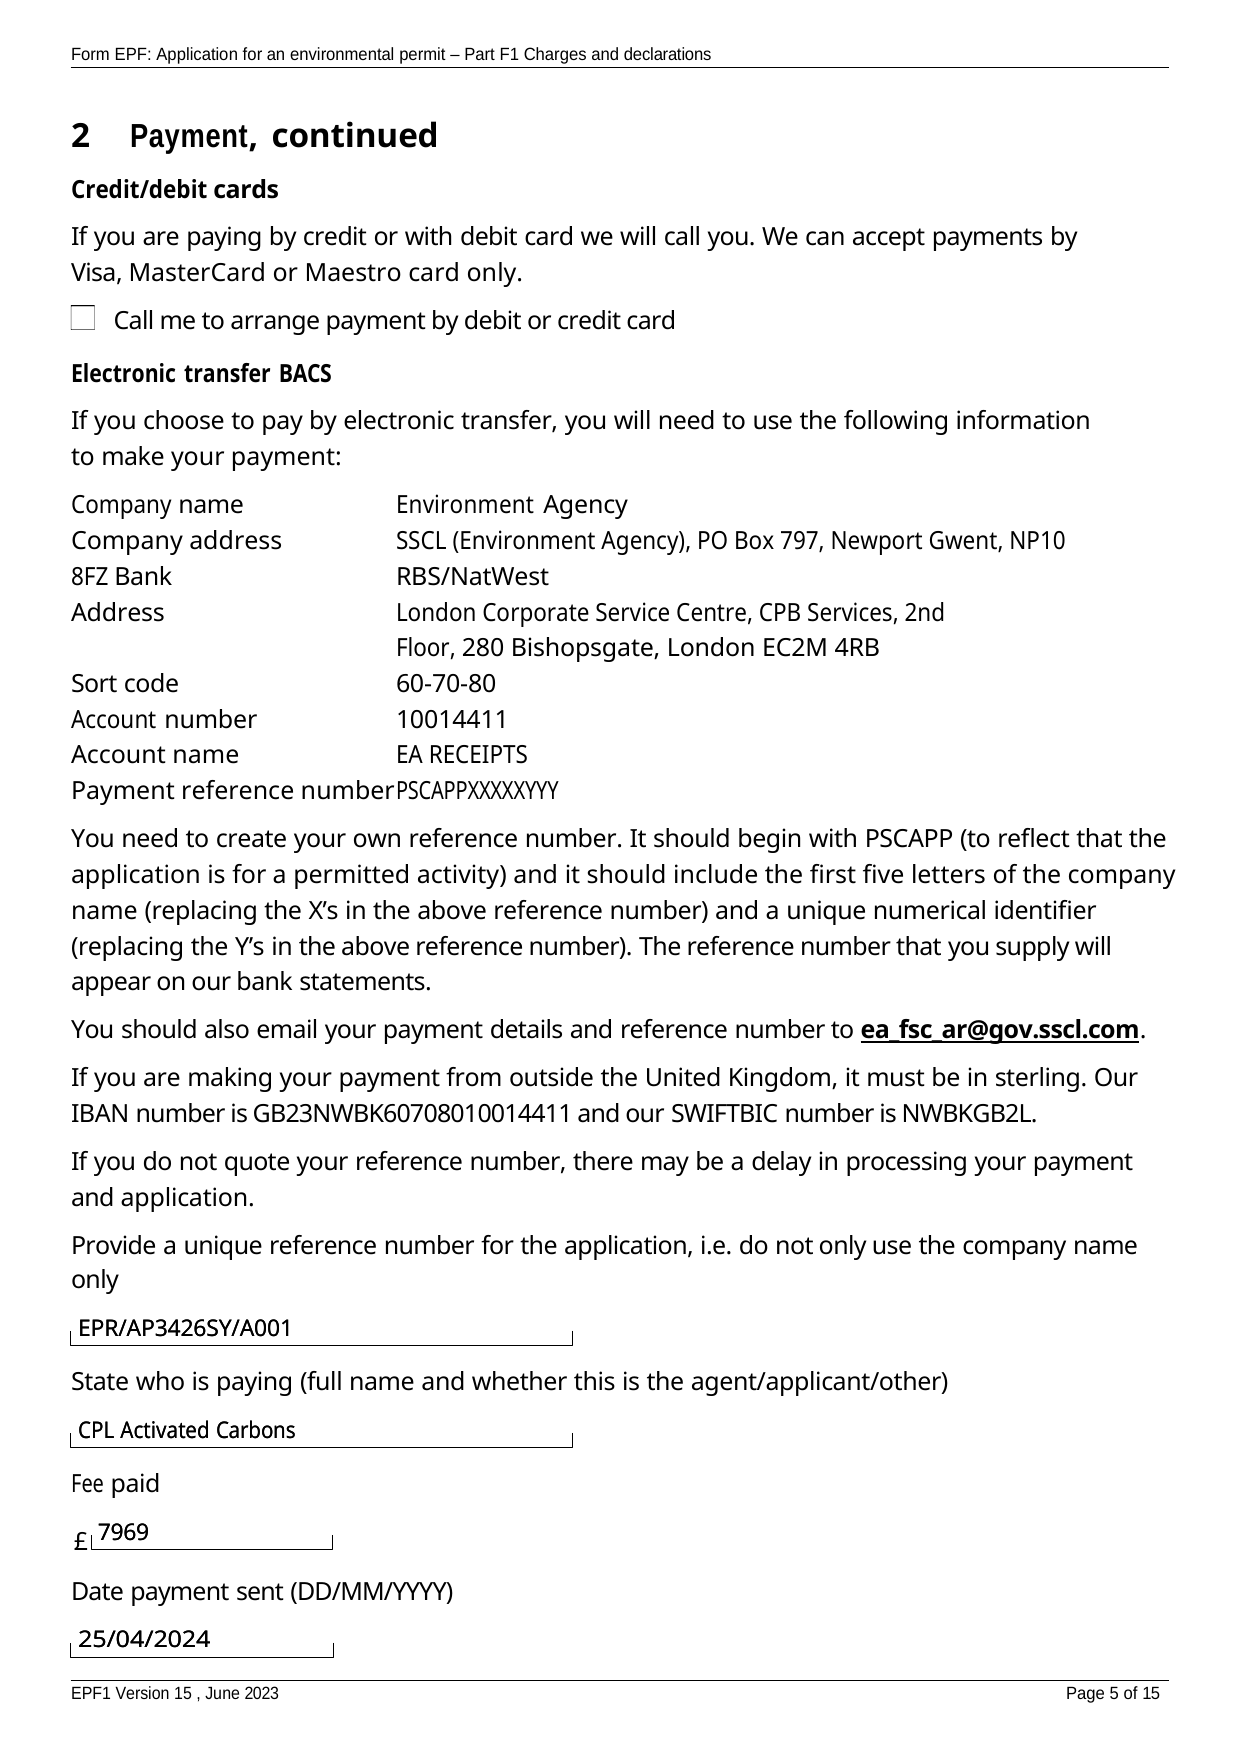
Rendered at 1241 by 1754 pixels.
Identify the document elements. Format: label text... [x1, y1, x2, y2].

subtitle 2 Payment, continued [71, 112, 1182, 157]
text If you choose to pay by electronic transfer, you will need to use the following information to make your payment: [71, 403, 1104, 473]
text Account number 10014411 [71, 701, 1182, 735]
text Company name Environment Agency [71, 487, 1182, 521]
text You need to create your own reference number. It should begin with PSCAPP (to reflect that the application is for a permitted activity) and it should include the first five letters of the company name (replacing the X’s in the above reference number) and a unique numerical identifier (replacing the Y’s in the above reference number). The reference number that you supply will appear on our bank statements. [71, 821, 1182, 998]
text Call me to arrange payment by debit or credit card [71, 303, 1182, 337]
picture [70, 305, 95, 330]
text Address London Corporate Service Centre, CPB Services, 2nd Floor, 280 Bishopsgate, London EC2M 4RB [71, 594, 1008, 664]
text State who is paying (full name and whether this is the agent/applicant/other) [71, 1323, 1182, 1398]
text If you are paying by credit or with debit card we will call you. We can accept payments by Visa, MasterCard or Maestro card only. [71, 219, 1087, 288]
subtitle Credit/debit cards [71, 171, 1182, 205]
text Account name EA RECEIPTS Payment reference number PSCAPPXXXXXYYY [71, 737, 584, 807]
subtitle Electronic transfer BACS [71, 356, 1182, 390]
text You should also email your payment details and reference number to ea_fsc_ar@gov.sscl.com. [71, 1012, 1182, 1046]
text If you do not quote your reference number, there may be a delay in processing your payment and application. [71, 1144, 1182, 1213]
text If you are making your payment from outside the United Kingdom, it must be in sterling. Our IBAN number is GB23NWBK60708010014411 and our SWIFTBIC number is NWBKGB2L. [71, 1060, 1168, 1129]
text Date payment sent (DD/MM/YYYY) [71, 1574, 1182, 1608]
text Provide a unique reference number for the application, i.e. do not only use the company name only [71, 1228, 1182, 1296]
text Fee paid [71, 1426, 1182, 1500]
text £ [74, 1523, 1182, 1557]
text Company address SSCL (Environment Agency), PO Box 797, Newport Gwent, NP10 8FZ Bank RBS/NatWest [71, 523, 1104, 592]
text Sort code 60‐70‐80 [71, 666, 1182, 700]
